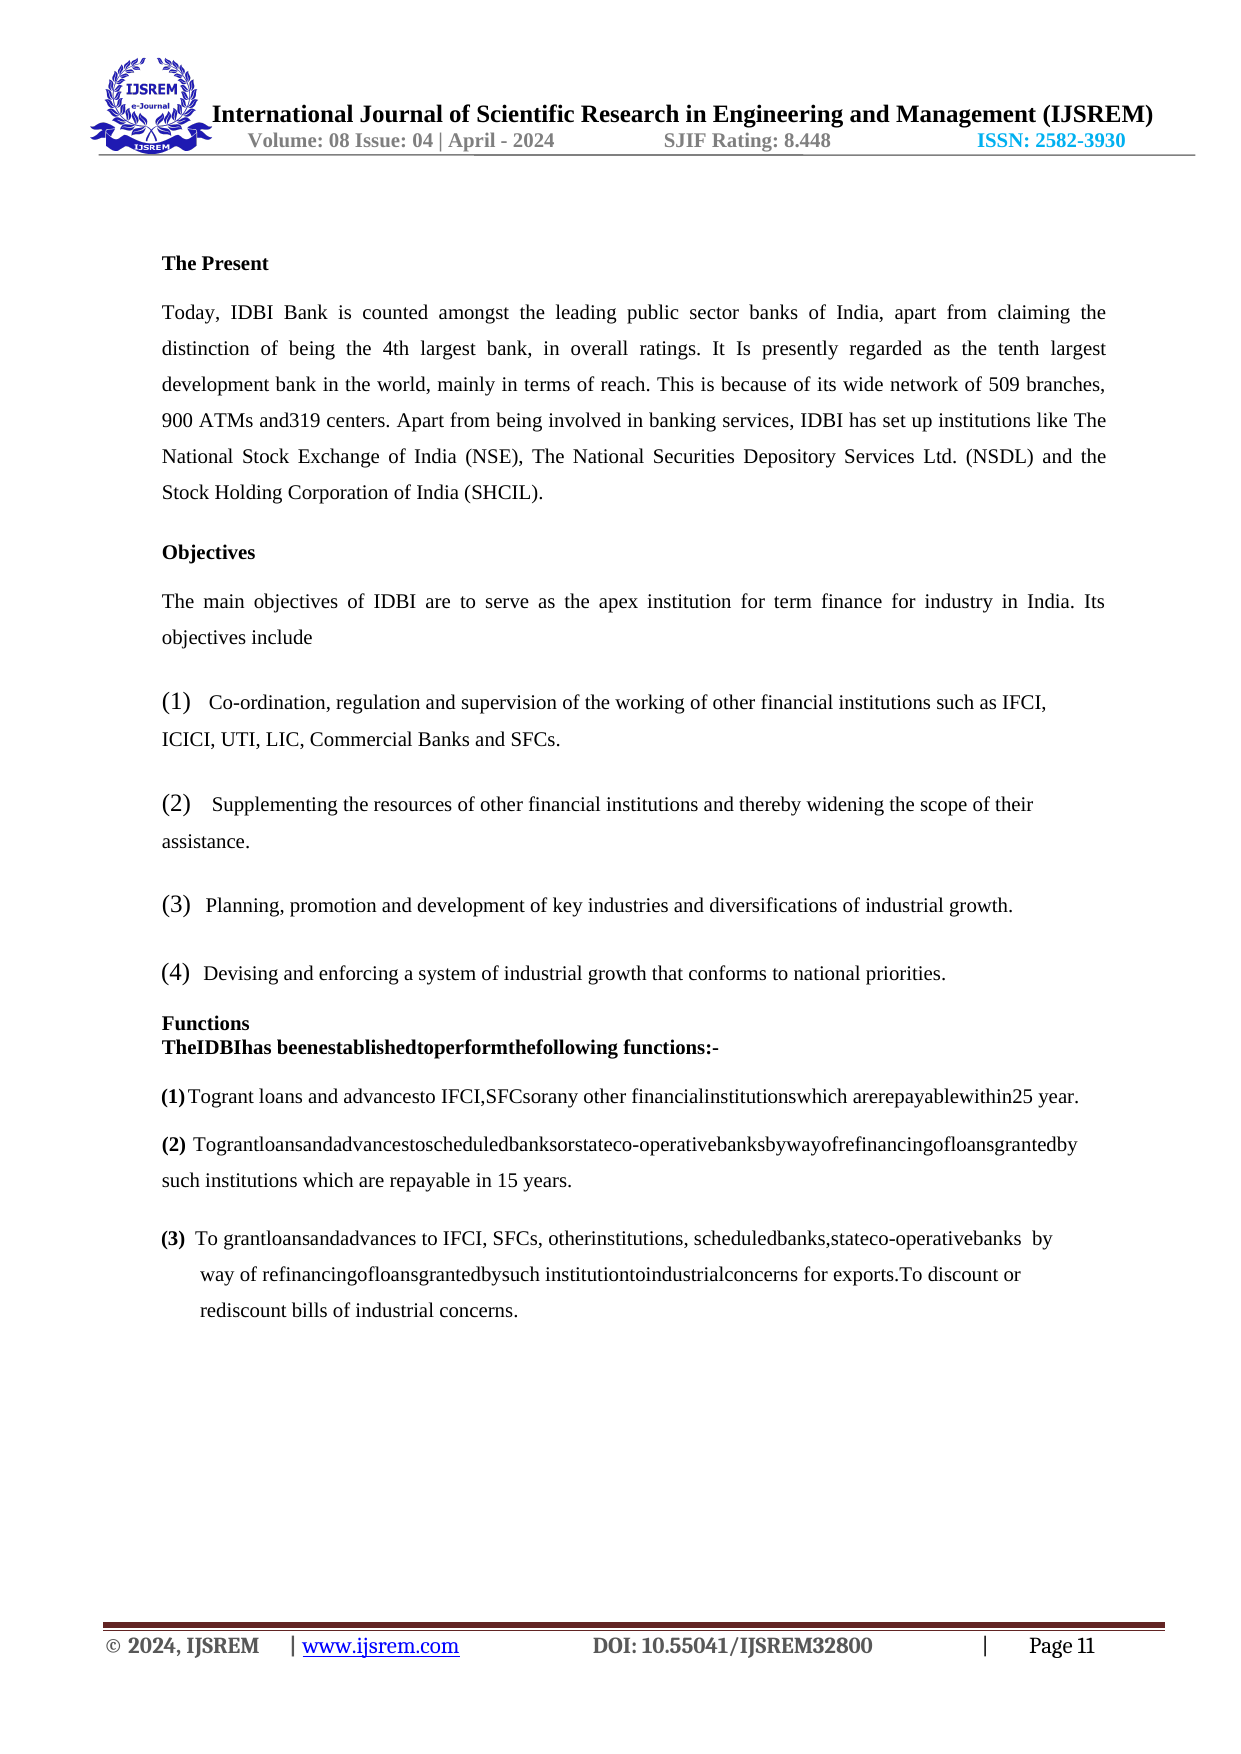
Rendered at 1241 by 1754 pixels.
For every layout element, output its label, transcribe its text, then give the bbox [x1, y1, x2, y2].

text TheIDBIhas beenestablishedtoperformthefollowing functions:- [162, 1035, 1165, 1059]
list Supplementing the resources of other financial institutions and thereby widening the scope of their assistance. [162, 788, 1101, 853]
list Devising and enforcing a system of industrial growth that conforms to national priorities. [161, 957, 1165, 986]
picture [89, 55, 213, 156]
text The Present [162, 251, 1165, 275]
list Togrant loans and advancesto IFCI,SFCsorany other financialinstitutionswhich arerepayablewithin25 year. [161, 1084, 1165, 1108]
list To grantloansandadvances to IFCI, SFCs, otherinstitutions, scheduledbanks,stateco-operativebanks by way of refinancingofloansgrantedbysuch institutiontoindustrialconcerns for exports.To discount or rediscount bills of industrial concerns. [161, 1226, 1089, 1322]
list Co-ordination, regulation and supervision of the working of other financial institutions such as IFCI, ICICI, UTI, LIC, Commercial Banks and SFCs. [162, 686, 1102, 751]
text Functions [162, 1011, 1165, 1035]
list Tograntloansandadvancestoscheduledbanksorstateco-operativebanksbywayofrefinancingofloansgrantedby such institutions which are repayable in 15 years. [162, 1132, 1096, 1192]
text Objectives [162, 540, 1165, 564]
text The main objectives of IDBI are to serve as the apex institution for term finance for industry in India. Its objectives include [162, 589, 1107, 649]
list Planning, promotion and development of key industries and diversifications of industrial growth. [162, 889, 1102, 918]
text Today, IDBI Bank is counted amongst the leading public sector banks of India, apart from claiming the distinction of being the 4th largest bank, in overall ratings. It Is presently regarded as the tenth largest development bank in the world, mainly in terms of reach. This is because of its wide network of 509 branches, 900 ATMs and319 centers. Apart from being involved in banking services, IDBI has set up institutions like The National Stock Exchange of India (NSE), The National Securities Depository Services Ltd. (NSDL) and the Stock Holding Corporation of India (SHCIL). [162, 300, 1108, 504]
